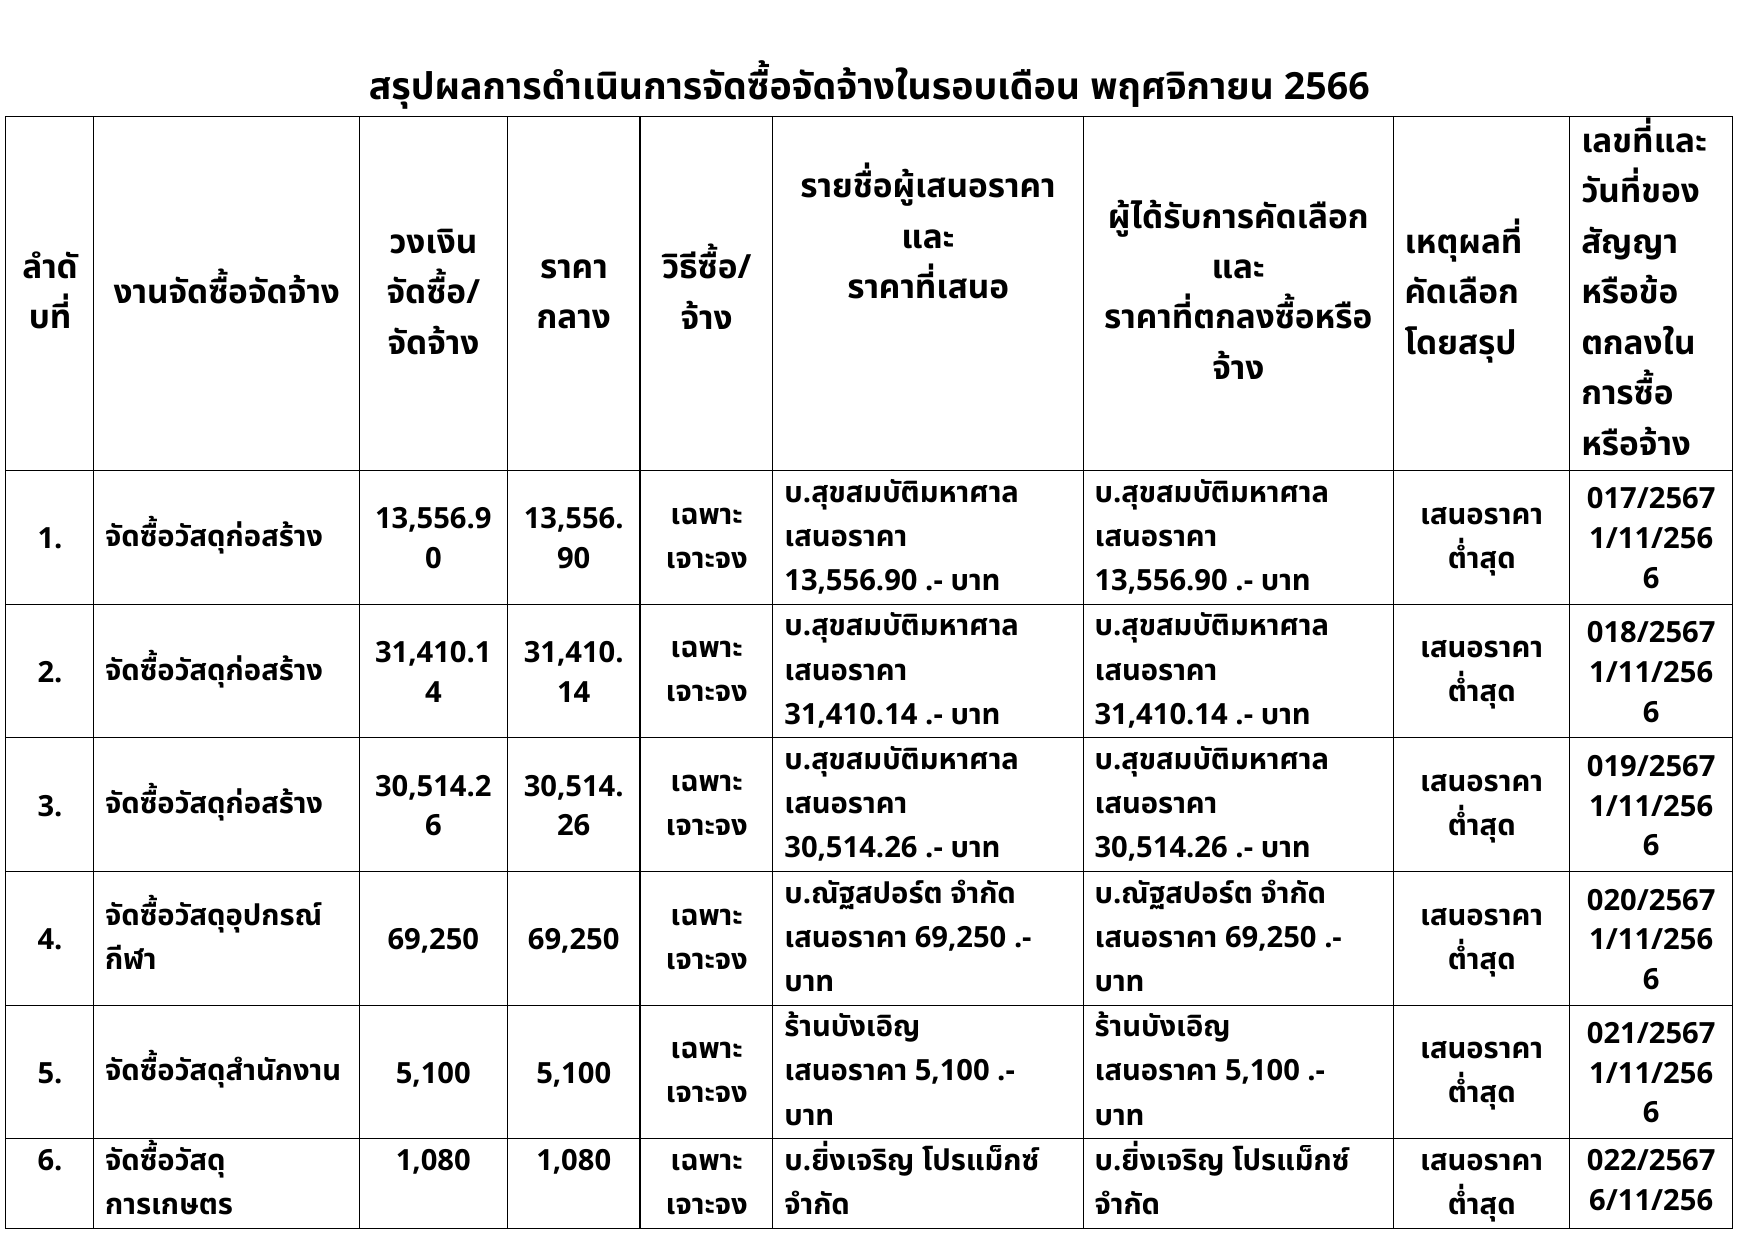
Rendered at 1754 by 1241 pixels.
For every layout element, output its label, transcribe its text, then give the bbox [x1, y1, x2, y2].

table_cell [94, 1139, 359, 1227]
table_cell เฉพาะเจาะจง [641, 1006, 772, 1138]
table_cell 4. [6, 872, 93, 1004]
table_cell 31,410.14 [360, 605, 507, 737]
table_cell 022/2567 6/11/2566 [1570, 1139, 1732, 1227]
table_cell บ.สุขสมบัติมหาศาล เสนอราคา 31,410.14 .- บาท [1084, 605, 1393, 737]
table_cell 13,556.90 [508, 471, 639, 604]
table_cell 5. [6, 1006, 93, 1138]
table_cell 30,514.26 [508, 738, 639, 871]
table_cell 31,410.14 [508, 605, 639, 737]
table_header เลขที่และวันที่ของสัญญาหรือข้อตกลงในการซื้อหรือจ้าง [1570, 117, 1732, 470]
table_cell บ.ณัฐสปอร์ต จำกัด เสนอราคา 69,250 .- บาท [1084, 872, 1393, 1004]
table_cell เสนอราคาต่ำสุด [1394, 1006, 1569, 1138]
table_cell จัดซื้อวัสดุก่อสร้าง [94, 471, 359, 604]
table_cell บ.ณัฐสปอร์ต จำกัด เสนอราคา 69,250 .- บาท [773, 872, 1083, 1004]
table_header ราคากลาง [508, 117, 639, 470]
text สรุปผลการดำเนินการจัดซื้อจัดจ้างในรอบเดือน พฤศจิกายน 2566 [150, 59, 1588, 116]
table_cell 13,556.90 [360, 471, 507, 604]
table_cell บ.สุขสมบัติมหาศาล เสนอราคา 13,556.90 .- บาท [1084, 471, 1393, 604]
table_cell เสนอราคาต่ำสุด [1394, 605, 1569, 737]
table_cell จัดซื้อวัสดุสำนักงาน [94, 1006, 359, 1138]
table_cell 017/2567 1/11/2566 [1570, 471, 1732, 604]
table_cell เสนอราคาต่ำสุด [1394, 872, 1569, 1004]
table_cell ร้านบังเอิญ เสนอราคา 5,100 .- บาท [773, 1006, 1083, 1138]
table_header เหตุผลที่คัดเลือกโดยสรุป [1394, 117, 1569, 470]
table_cell 019/2567 1/11/2566 [1570, 738, 1732, 871]
table_cell 1,080 [508, 1139, 639, 1227]
table_cell 018/2567 1/11/2566 [1570, 605, 1732, 737]
table_cell ร้านบังเอิญ เสนอราคา 5,100 .- บาท [1084, 1006, 1393, 1138]
table_header วงเงินจัดซื้อ/ จัดจ้าง [360, 117, 507, 470]
table_cell 6. [6, 1139, 93, 1227]
table_cell บ.สุขสมบัติมหาศาล เสนอราคา 30,514.26 .- บาท [773, 738, 1083, 871]
table_cell 021/2567 1/11/2566 [1570, 1006, 1732, 1138]
table_cell เฉพาะเจาะจง [641, 872, 772, 1004]
table_cell 2. [6, 605, 93, 737]
table_cell เสนอราคาต่ำสุด [1394, 1139, 1569, 1227]
table_cell เสนอราคาต่ำสุด [1394, 738, 1569, 871]
table_header ผู้ได้รับการคัดเลือกและ ราคาที่ตกลงซื้อหรือจ้าง [1084, 117, 1393, 470]
table_cell จัดซื้อวัสดุก่อสร้าง [94, 605, 359, 737]
table_cell เฉพาะเจาะจง [641, 605, 772, 737]
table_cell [1084, 1139, 1393, 1227]
table_cell 69,250 [508, 872, 639, 1004]
table_header งานจัดซื้อจัดจ้าง [94, 117, 359, 470]
table_header วิธีซื้อ/จ้าง [641, 117, 772, 470]
table_cell 5,100 [508, 1006, 639, 1138]
table_cell เฉพาะเจาะจง [641, 1139, 772, 1227]
table_header รายชื่อผู้เสนอราคาและ ราคาที่เสนอ [773, 117, 1083, 470]
table_cell 1. [6, 471, 93, 604]
table_cell เฉพาะเจาะจง [641, 471, 772, 604]
table_cell จัดซื้อวัสดุอุปกรณ์กีฬา [94, 872, 359, 1004]
table_cell บ.สุขสมบัติมหาศาล เสนอราคา 13,556.90 .- บาท [773, 471, 1083, 604]
table_header ลำดับที่ [6, 117, 93, 470]
table_cell บ.สุขสมบัติมหาศาล เสนอราคา 31,410.14 .- บาท [773, 605, 1083, 737]
table_cell 5,100 [360, 1006, 507, 1138]
table_cell 1,080 [360, 1139, 507, 1227]
table_cell บ.สุขสมบัติมหาศาล เสนอราคา 30,514.26 .- บาท [1084, 738, 1393, 871]
table_cell 69,250 [360, 872, 507, 1004]
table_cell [773, 1139, 1083, 1227]
table_cell เสนอราคาต่ำสุด [1394, 471, 1569, 604]
table_cell จัดซื้อวัสดุก่อสร้าง [94, 738, 359, 871]
table_cell 020/2567 1/11/2566 [1570, 872, 1732, 1004]
table_cell 30,514.26 [360, 738, 507, 871]
table_cell เฉพาะเจาะจง [641, 738, 772, 871]
table_cell 3. [6, 738, 93, 871]
